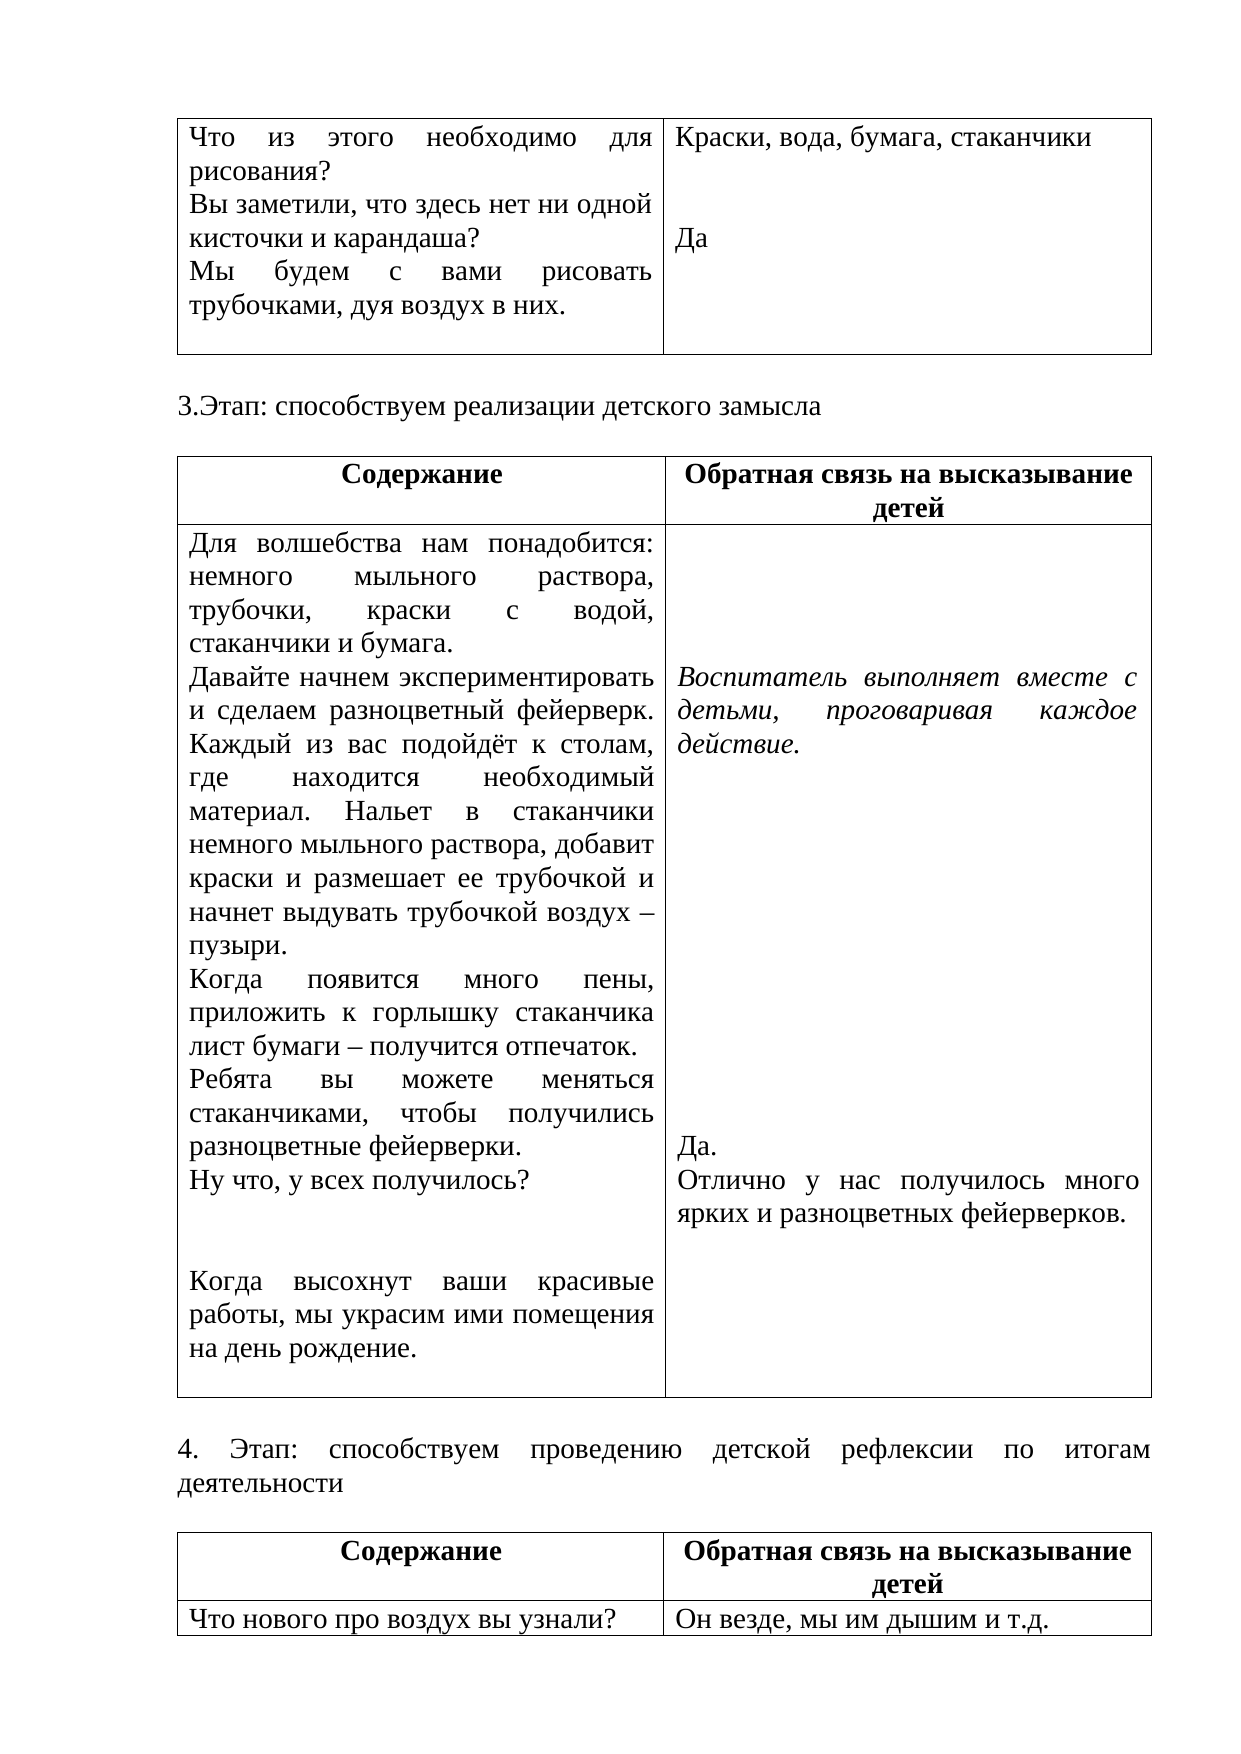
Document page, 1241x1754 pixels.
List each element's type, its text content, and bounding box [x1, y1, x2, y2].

table_header Обратная связь на высказывание детей [666, 457, 1151, 524]
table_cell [664, 119, 1151, 354]
text 4. Этап: способствуем проведению детской рефлексии по итогам деятельности [177, 1431, 1152, 1498]
table_header Обратная связь на высказывание детей [664, 1533, 1151, 1600]
table_header Содержание [178, 1533, 663, 1600]
text 3.Этап: способствуем реализации детского замысла [177, 388, 1152, 422]
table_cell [178, 119, 663, 354]
table_cell Для волшебства нам понадобится: немного мыльного раствора, трубочки, краски с водой, стаканчики и бумага. Давайте начнем экспериментировать и сделаем разноцветный фейерверк. Каждый из вас подойдёт к столам, где находится необходимый материал. Нальет в стаканчики немного мыльного раствора, добавит краски и размешает ее трубочкой и начнет выдувать трубочкой воздух – пузыри. Когда появится много пены, приложить к горлышку стаканчика лист бумаги – получится отпечаток. Ребята вы можете меняться стаканчиками, чтобы получились разноцветные фейерверки. Ну что, у всех получилось? Когда высохнут ваши красивые работы, мы украсим ими помещения на день рождение. [178, 525, 665, 1397]
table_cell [178, 1601, 663, 1635]
table_cell Воспитатель выполняет вместе с детьми, проговаривая каждое действие. Да. Отлично у нас получилось много ярких и разноцветных фейерверков. [666, 525, 1151, 1397]
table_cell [664, 1601, 1151, 1635]
table_header Содержание [178, 457, 665, 524]
